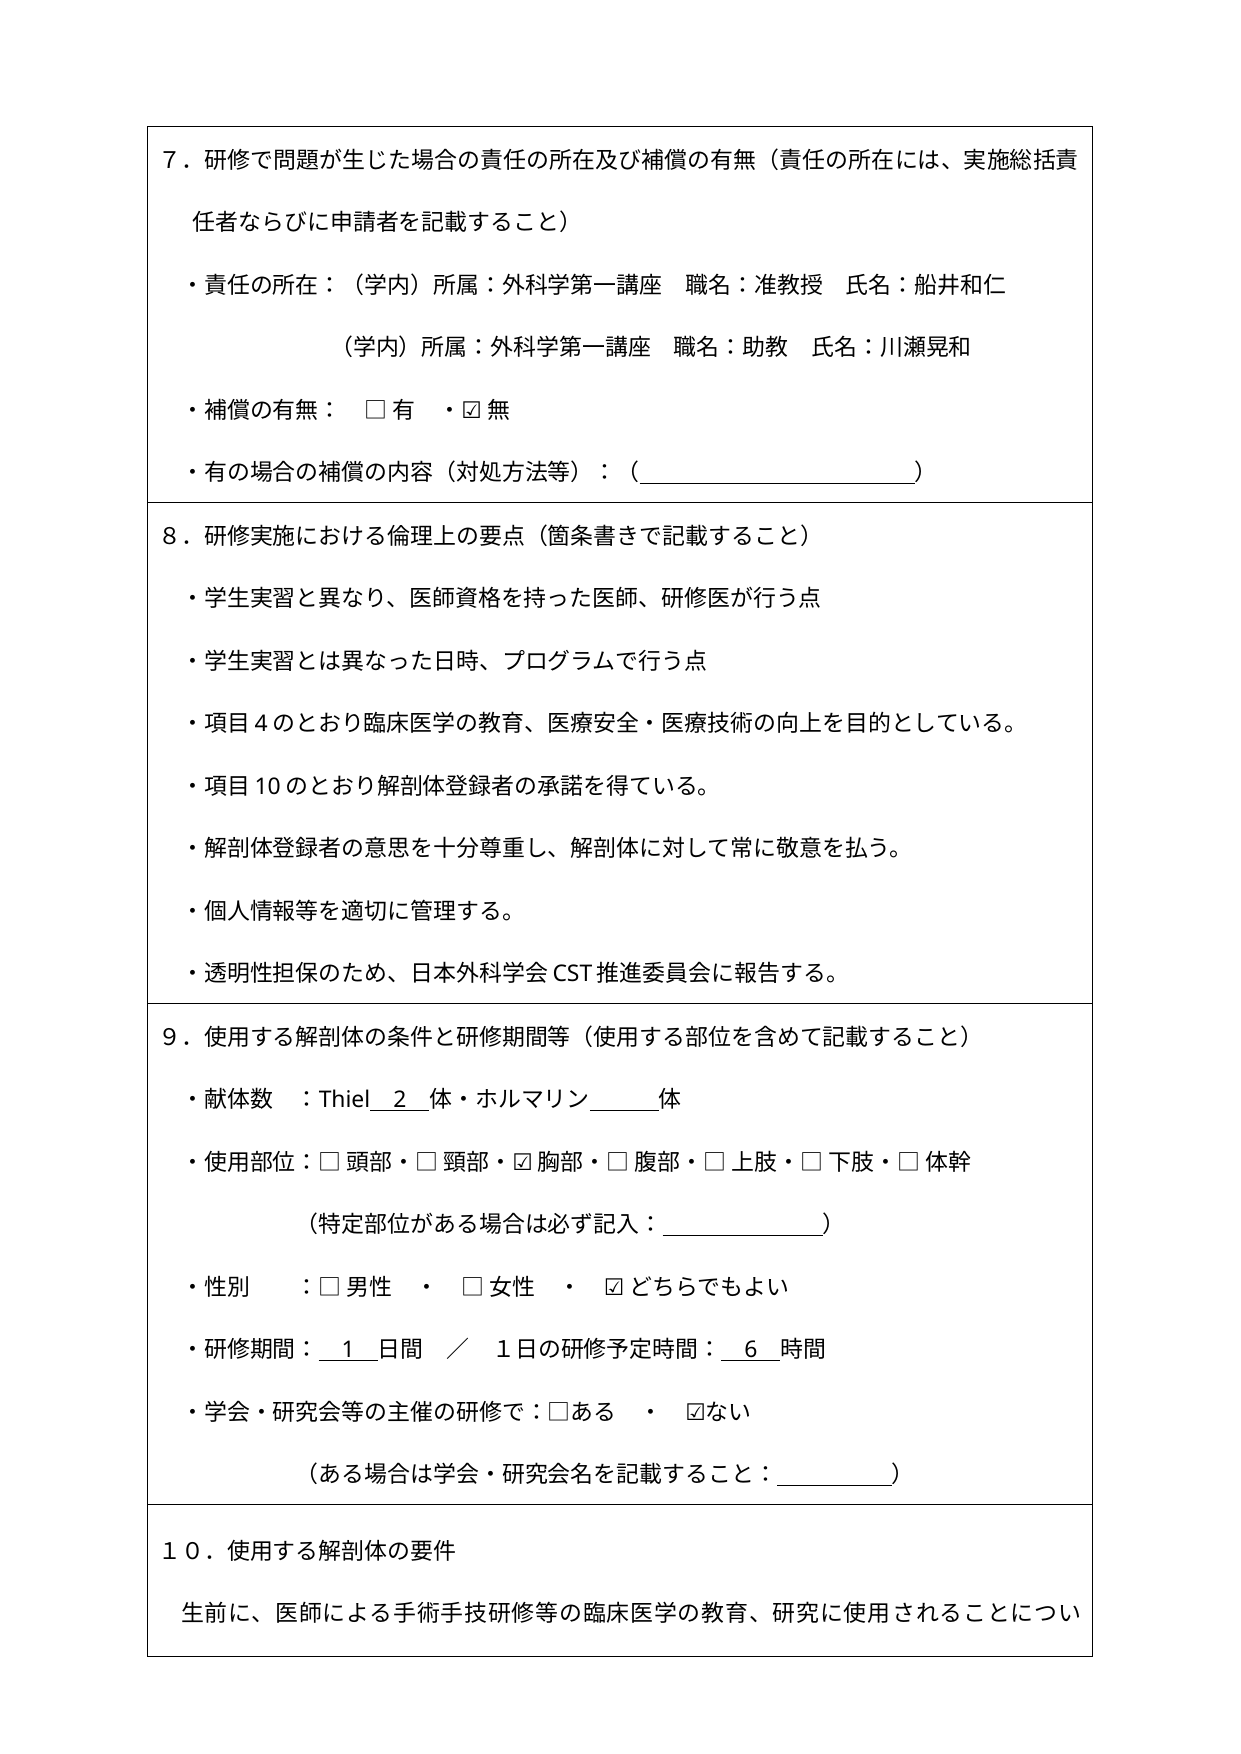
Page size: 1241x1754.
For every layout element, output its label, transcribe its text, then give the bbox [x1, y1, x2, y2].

table_cell ９．使用する解剖体の条件と研修期間等（使用する部位を含めて記載すること） ・献体数 ：Thiel 2 体・ホルマリン 体 ・使用部位：□ 頭部・□ 頸部・☑ 胸部・□ 腹部・□ 上肢・□ 下肢・□ 体幹 （特定部位がある場合は必ず記入： ） ・性別 ：□ 男性 ・ □ 女性 ・ ☑ どちらでもよい ・研修期間： 1 日間 ／ １日の研修予定時間： 6 時間 ・学会・研究会等の主催の研修で：□ある ・ ☑ない （ある場合は学会・研究会名を記載すること： ） [148, 1004, 1092, 1504]
table_cell ８．研修実施における倫理上の要点（箇条書きで記載すること） ・学生実習と異なり、医師資格を持った医師、研修医が行う点 ・学生実習とは異なった日時、プログラムで行う点 ・項目4のとおり臨床医学の教育、医療安全・医療技術の向上を目的としている。 ・項目10のとおり解剖体登録者の承諾を得ている。 ・解剖体登録者の意思を十分尊重し、解剖体に対して常に敬意を払う。 ・個人情報等を適切に管理する。 ・透明性担保のため、日本外科学会CST推進委員会に報告する。 [148, 503, 1092, 1003]
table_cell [148, 1505, 1092, 1656]
table_cell ７．研修で問題が生じた場合の責任の所在及び補償の有無（責任の所在には、実施総括責任者ならびに申請者を記載すること） ・責任の所在：（学内）所属：外科学第一講座 職名：准教授 氏名：船井和仁 （学内）所属：外科学第一講座 職名：助教 氏名：川瀬晃和 ・補償の有無： □ 有 ・☑ 無 ・有の場合の補償の内容（対処方法等）：（ ） [148, 127, 1092, 502]
